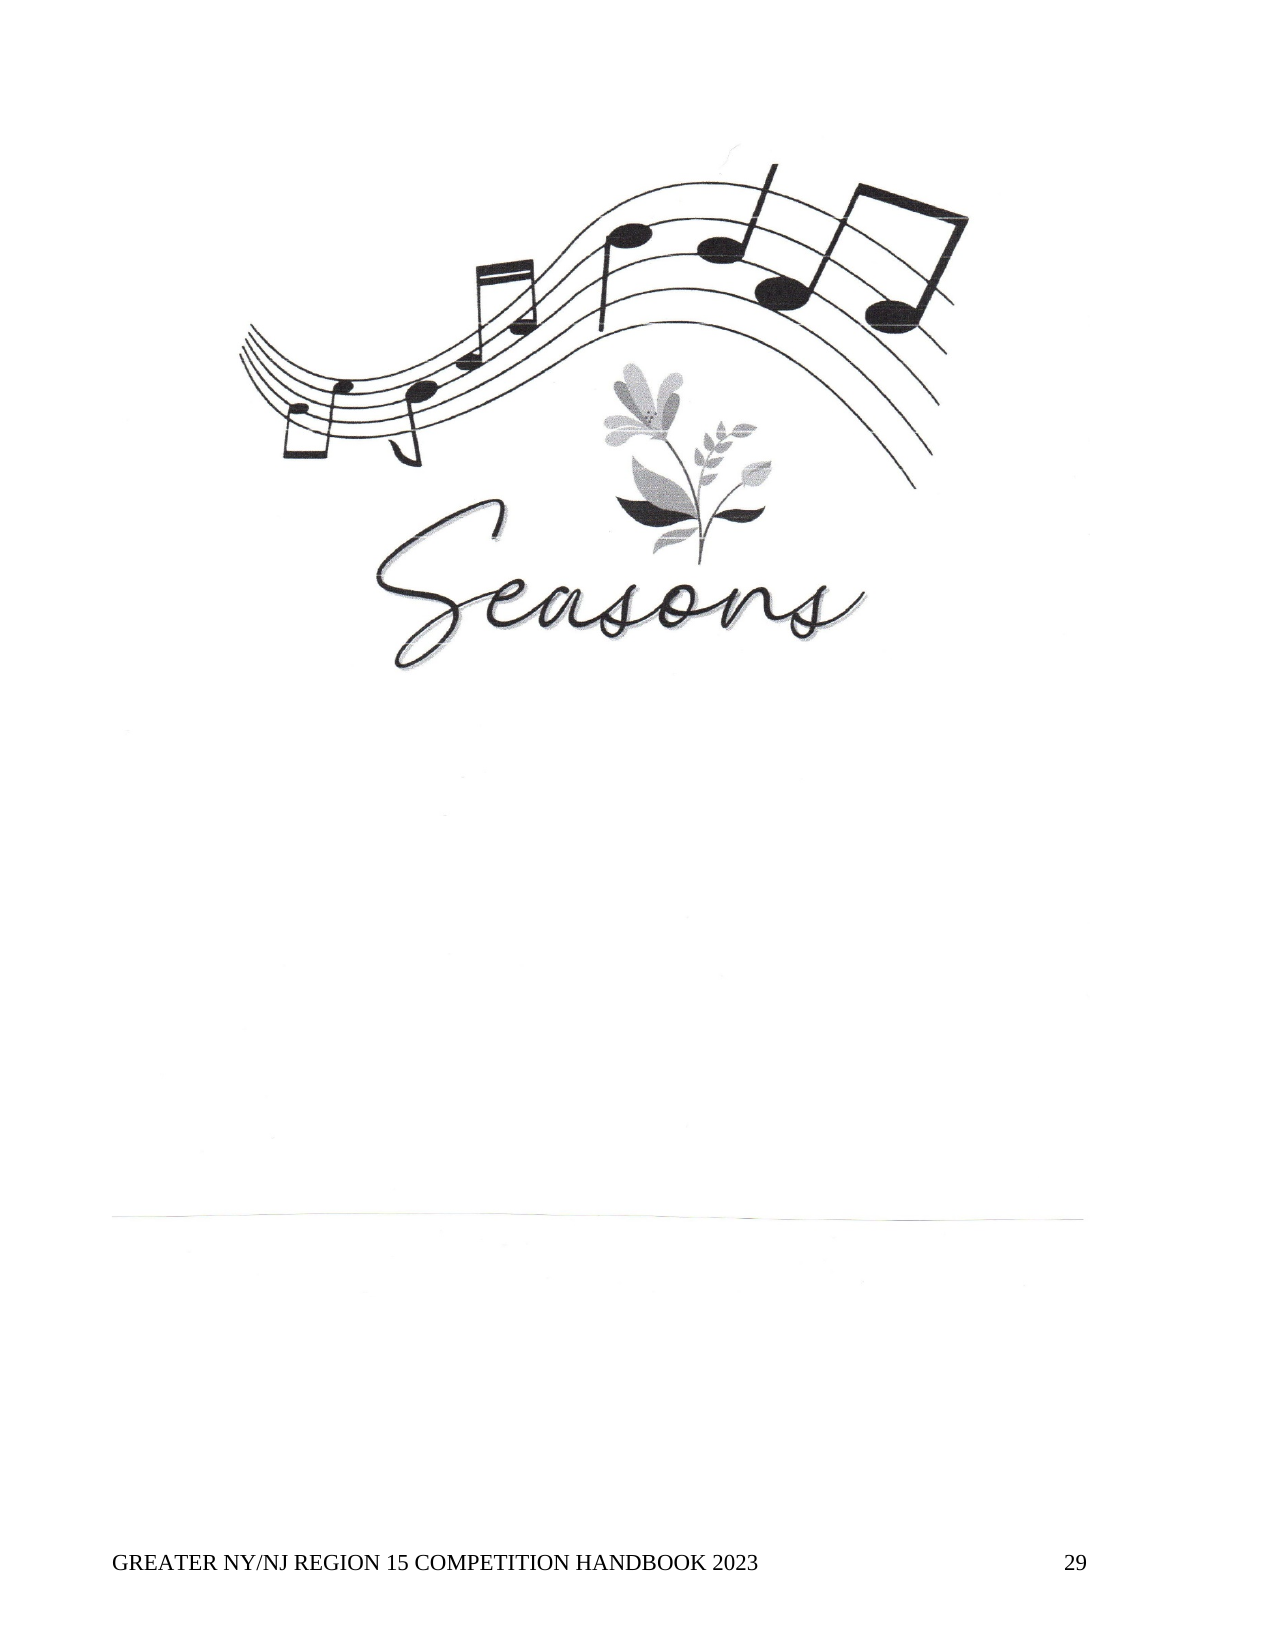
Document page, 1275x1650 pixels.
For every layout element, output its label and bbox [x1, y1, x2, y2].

picture [111, 118, 1090, 1297]
